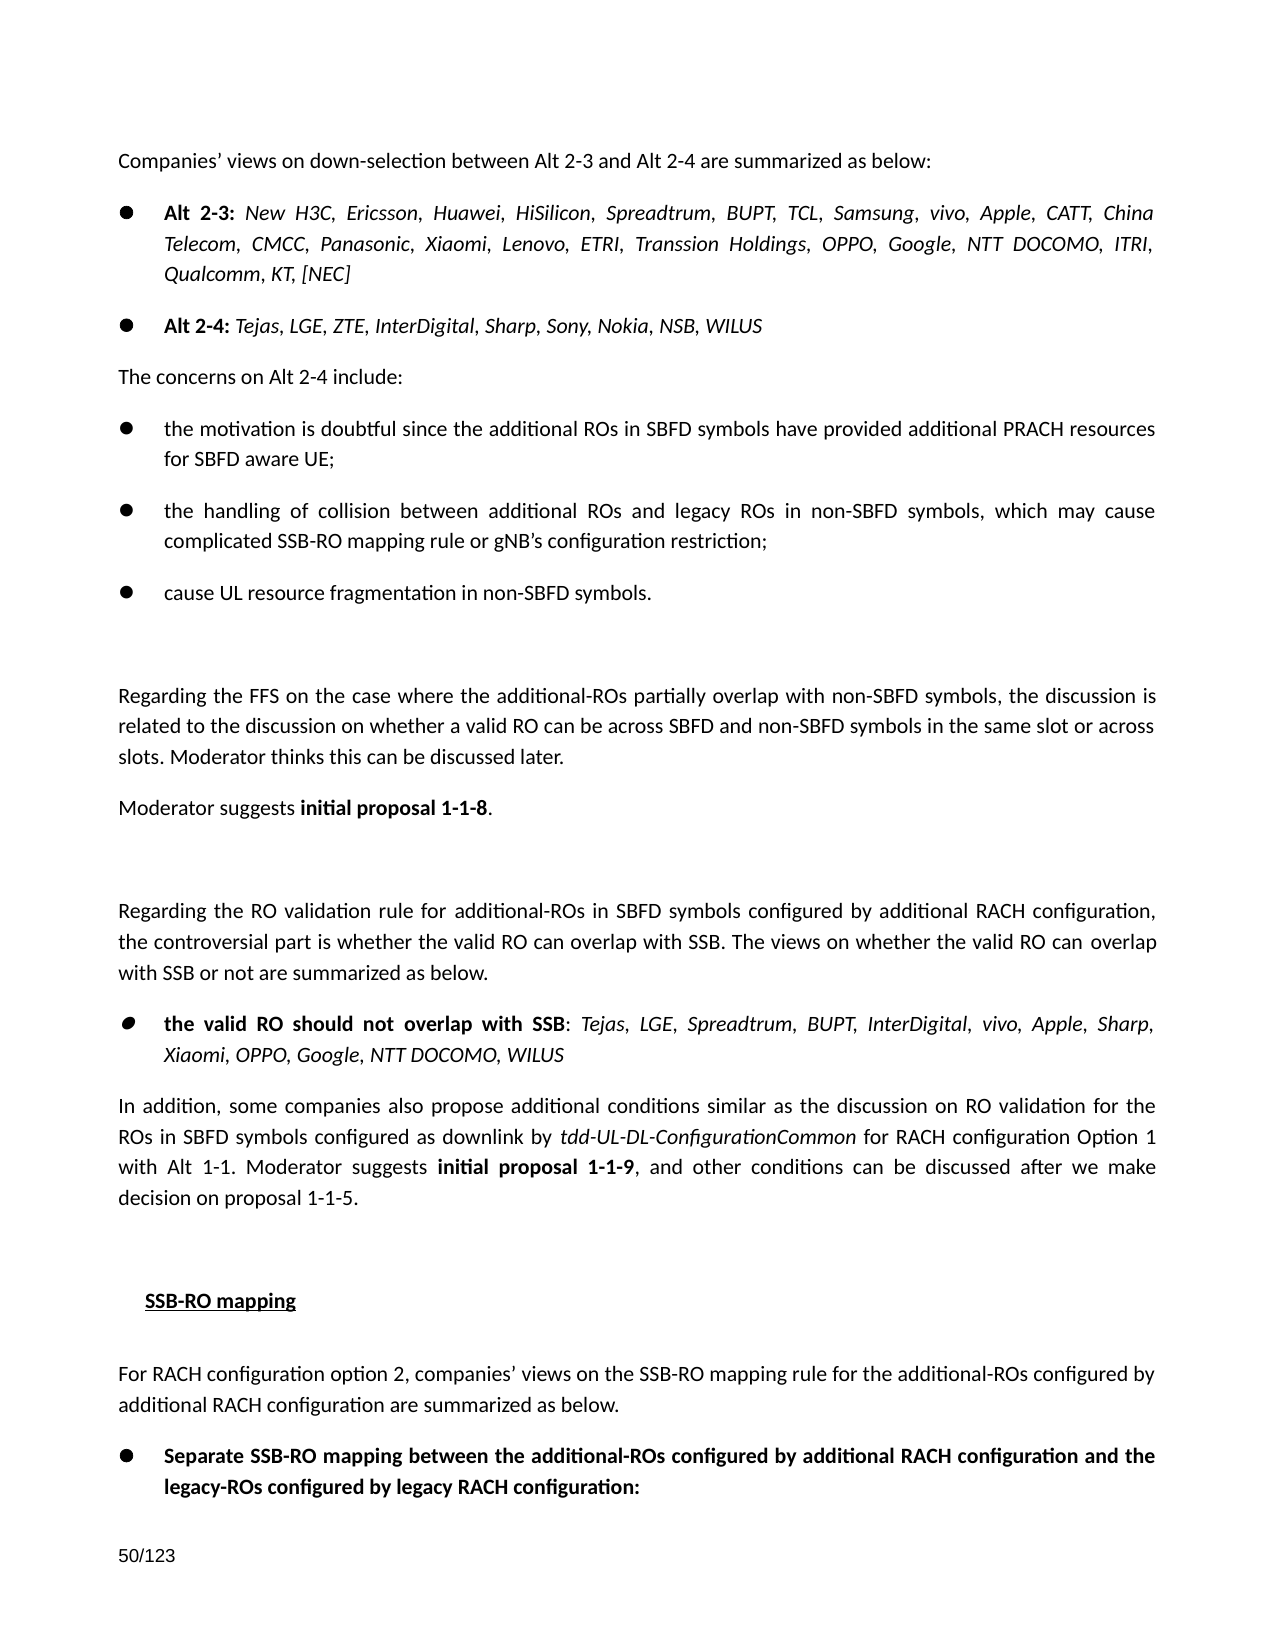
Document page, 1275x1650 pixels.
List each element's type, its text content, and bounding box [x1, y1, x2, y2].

text Moderator suggests initial proposal 1-1-8. [118, 794, 1157, 821]
list Alt 2-4: Tejas, LGE, ZTE, InterDigital, Sharp, Sony, Nokia, NSB, WILUS [118, 312, 1157, 338]
list Separate SSB-RO mapping between the additional-ROs configured by additional RACH configuration and the legacy-ROs configured by legacy RACH configuration: [118, 1442, 1157, 1499]
subtitle SSB-RO mapping [145, 1287, 1157, 1314]
list the handling of collision between additional ROs and legacy ROs in non-SBFD symbols, which may cause complicated SSB-RO mapping rule or gNB’s configuration restriction; [118, 497, 1157, 554]
list the motivation is doubtful since the additional ROs in SBFD symbols have provided additional PRACH resources for SBFD aware UE; [118, 415, 1157, 472]
list cause UL resource fragmentation in non-SBFD symbols. [118, 579, 1157, 606]
text In addition, some companies also propose additional conditions similar as the discussion on RO validation for the ROs in SBFD symbols configured as downlink by tdd-UL-DL-ConfigurationCommon for RACH configuration Option 1 with Alt 1-1. Moderator suggests initial proposal 1-1-9, and other conditions can be discussed after we make decision on proposal 1-1-5. [118, 1092, 1157, 1211]
text For RACH configuration option 2, companies’ views on the SSB-RO mapping rule for the additional-ROs configured by additional RACH configuration are summarized as below. [118, 1360, 1157, 1417]
text Companies’ views on down-selection between Alt 2-3 and Alt 2-4 are summarized as below: [118, 148, 1157, 174]
text Regarding the FFS on the case where the additional-ROs partially overlap with non-SBFD symbols, the discussion is related to the discussion on whether a valid RO can be across SBFD and non-SBFD symbols in the same slot or across slots. Moderator thinks this can be discussed later. [118, 682, 1157, 770]
text The concerns on Alt 2-4 include: [118, 363, 1157, 390]
text Regarding the RO validation rule for additional-ROs in SBFD symbols configured by additional RACH configuration, the controversial part is whether the valid RO can overlap with SSB. The views on whether the valid RO can overlap with SSB or not are summarized as below. [118, 897, 1157, 985]
list Alt 2-3: New H3C, Ericsson, Huawei, HiSilicon, Spreadtrum, BUPT, TCL, Samsung, vivo, Apple, CATT, China Telecom, CMCC, Panasonic, Xiaomi, Lenovo, ETRI, Transsion Holdings, OPPO, Google, NTT DOCOMO, ITRI, Qualcomm, KT, [NEC] [118, 199, 1157, 287]
list the valid RO should not overlap with SSB: Tejas, LGE, Spreadtrum, BUPT, InterDigital, vivo, Apple, Sharp, Xiaomi, OPPO, Google, NTT DOCOMO, WILUS [118, 1010, 1157, 1067]
